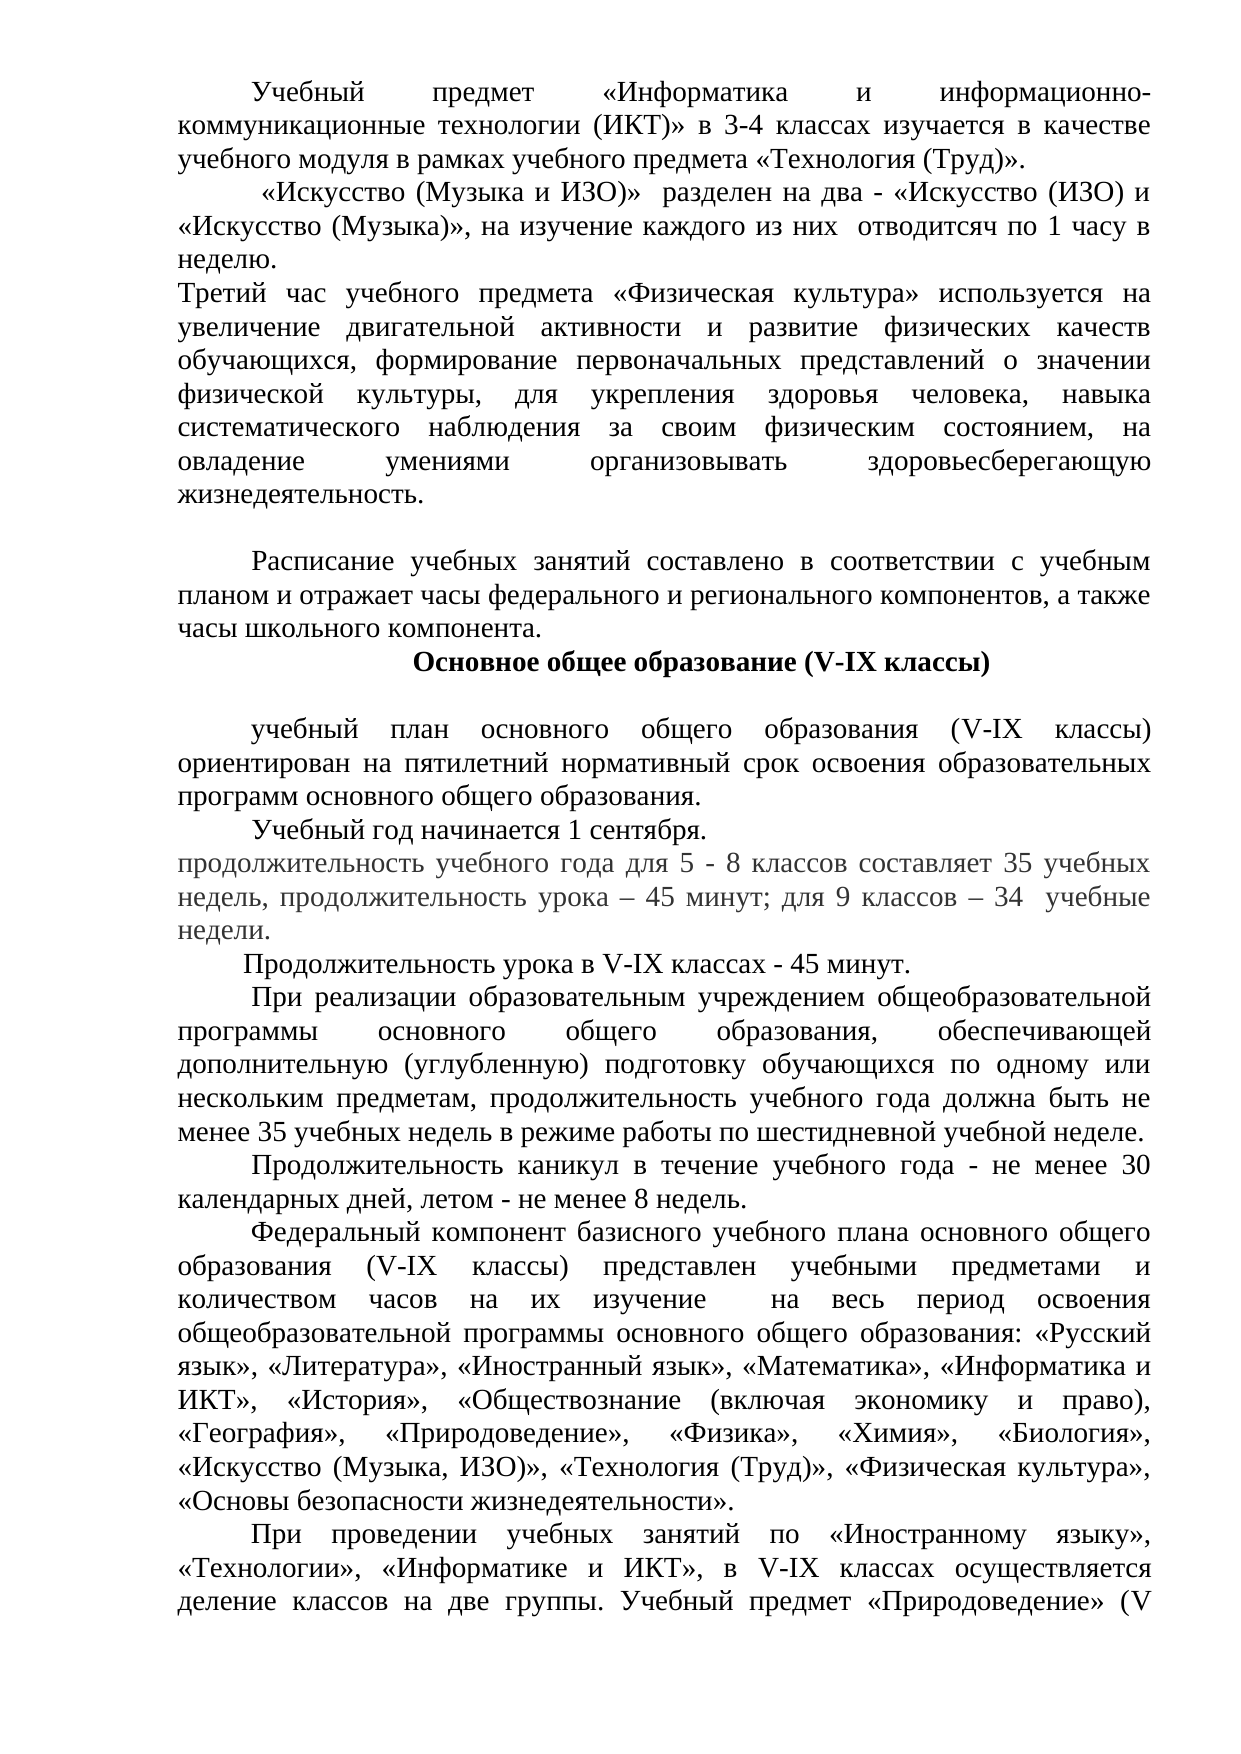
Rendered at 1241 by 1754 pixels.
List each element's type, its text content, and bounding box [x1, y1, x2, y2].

text Федеральный компонент базисного учебного плана основного общего образования (V-IX классы) представлен учебными предметами и количеством часов на их изучение на весь период освоения общеобразовательной программы основного общего образования: «Русский язык», «Литература», «Иностранный язык», «Математика», «Информатика и ИКТ», «История», «Обществознание (включая экономику и право), «География», «Природоведение», «Физика», «Химия», «Биология», «Искусство (Музыка, ИЗО)», «Технология (Труд)», «Физическая культура», «Основы безопасности жизнедеятельности». [177, 1214, 1152, 1516]
text продолжительность учебного года для 5 - 8 классов составляет 35 учебных недель, продолжительность урока – 45 минут; для 9 классов – 34 учебные недели. [177, 845, 1152, 946]
text Учебный предмет «Информатика и информационно-коммуникационные технологии (ИКТ)» в 3-4 классах изучается в качестве учебного модуля в рамках учебного предмета «Технология (Труд)». [177, 74, 1152, 174]
text Продолжительность каникул в течение учебного года - не менее 30 календарных дней, летом - не менее 8 недель. [177, 1147, 1152, 1214]
text Учебный год начинается 1 сентября. [177, 812, 1152, 845]
text Расписание учебных занятий составлено в соответствии с учебным планом и отражает часы федерального и регионального компонентов, а также часы школьного компонента. [177, 543, 1152, 644]
text При реализации образовательным учреждением общеобразовательной программы основного общего образования, обеспечивающей дополнительную (углубленную) подготовку обучающихся по одному или нескольким предметам, продолжительность учебного года должна быть не менее 35 учебных недель в режиме работы по шестидневной учебной неделе. [177, 979, 1152, 1147]
text Продолжительность урока в V-IX классах - 45 минут. [177, 946, 1152, 979]
text «Искусство (Музыка и ИЗО)» разделен на два - «Искусство (ИЗО) и «Искусство (Музыка)», на изучение каждого из них отводитсяч по 1 часу в неделю. [177, 174, 1152, 275]
text Основное общее образование (V-IX классы) [177, 644, 1152, 678]
text учебный план основного общего образования (V-IX классы) ориентирован на пятилетний нормативный срок освоения образовательных программ основного общего образования. [177, 711, 1152, 812]
text Третий час учебного предмета «Физическая культура» используется на увеличение двигательной активности и развитие физических качеств обучающихся, формирование первоначальных представлений о значении физической культуры, для укрепления здоровья человека, навыка систематического наблюдения за своим физическим состоянием, на овладение умениями организовывать здоровьесберегающую жизнедеятельность. [177, 275, 1152, 510]
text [177, 1516, 1152, 1617]
